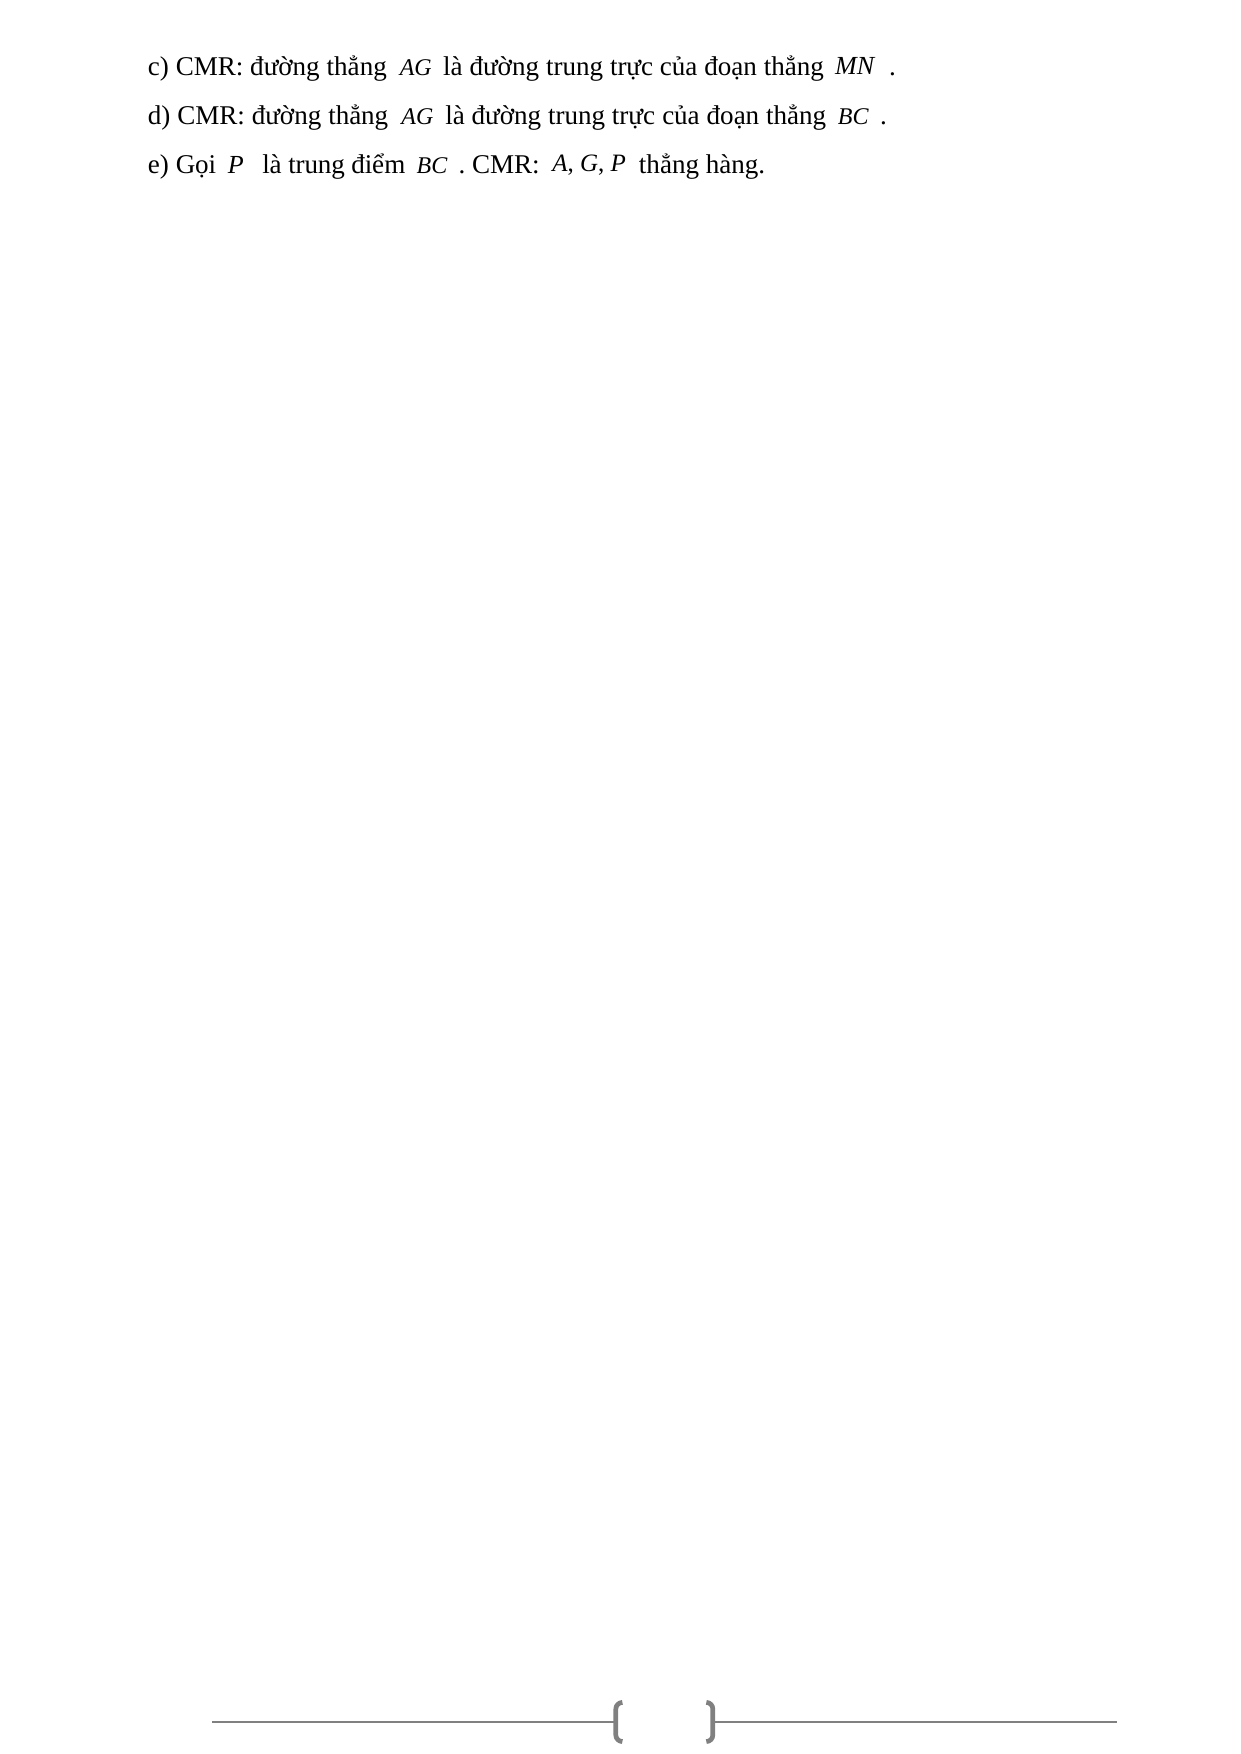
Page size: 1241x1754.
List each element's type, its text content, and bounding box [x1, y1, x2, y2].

list Gọi P là trung điểm BC . CMR: A, G, P thẳng hàng. [148, 148, 1207, 179]
list CMR: đường thẳng AG là đường trung trực của đoạn thẳng MN . [148, 50, 1207, 81]
list CMR: đường thẳng AG là đường trung trực của đoạn thẳng BC . [148, 99, 1207, 130]
